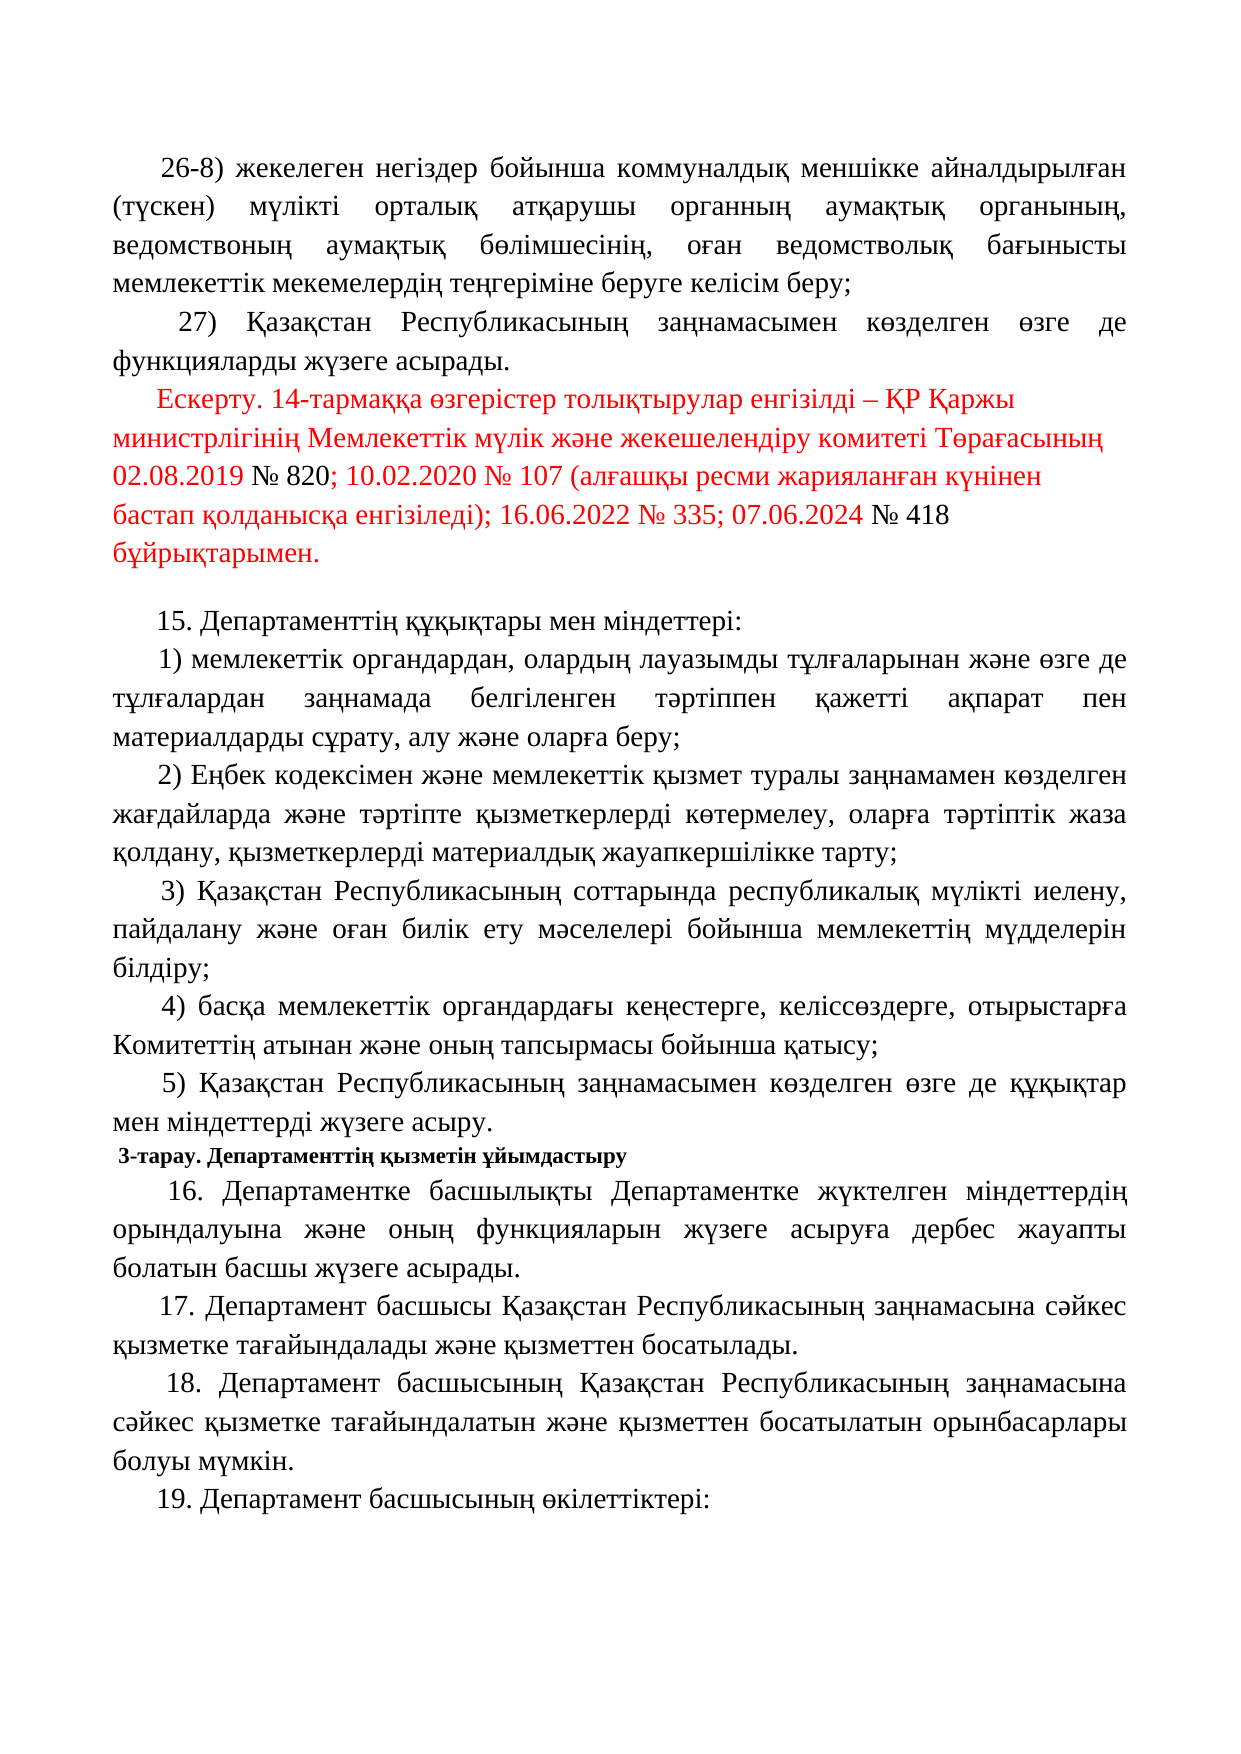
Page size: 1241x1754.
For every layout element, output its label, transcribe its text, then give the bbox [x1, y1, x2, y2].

text 15. Департаменттің құқықтары мен міндеттері: [112, 603, 1128, 637]
text 17. Департамент басшысы Қазақстан Республикасының заңнамасына сәйкес қызметке тағайындалады және қызметтен босатылады. [112, 1288, 1128, 1361]
text 2) Еңбек кодексімен және мемлекеттік қызмет туралы заңнамамен көзделген жағдайларда және тәртіпте қызметкерлерді көтермелеу, оларға тәртіптік жаза қолдану, қызметкерлерді материалдық жауапкершілікке тарту; [112, 757, 1128, 868]
text 19. Департамент басшысының өкілеттіктері: [112, 1481, 1128, 1515]
text 5) Қазақстан Республикасының заңнамасымен көзделген өзге де құқықтар мен міндеттерді жүзеге асыру. [112, 1066, 1128, 1138]
text 18. Департамент басшысының Қазақстан Республикасының заңнамасына сәйкес қызметке тағайындалатын және қызметтен босатылатын орынбасарлары болуы мүмкін. [112, 1366, 1128, 1476]
text Ескерту. 14-тармаққа өзгерістер толықтырулар енгізілді – ҚР Қаржы министрлігінің Мемлекеттік мүлік және жекешелендіру комитеті Төрағасының 02.08.2019 № 820; 10.02.2020 № 107 (алғашқы ресми жарияланған күнінен бастап қолданысқа енгізіледі); 16.06.2022 № 335; 07.06.2024 № 418 бұйрықтарымен. [112, 381, 1128, 599]
text 27) Қазақстан Республикасының заңнамасымен көзделген өзге де функцияларды жүзеге асырады. [112, 304, 1128, 376]
text 26-8) жекелеген негіздер бойынша коммуналдық меншікке айналдырылған (түскен) мүлікті орталық атқарушы органның аумақтық органының, ведомствоның аумақтық бөлімшесінің, оған ведомстволық бағынысты мемлекеттік мекемелердің теңгеріміне беруге келісім беру; [112, 150, 1128, 299]
text 1) мемлекеттік органдардан, олардың лауазымды тұлғаларынан және өзге де тұлғалардан заңнамада белгіленген тәртіппен қажетті ақпарат пен материалдарды сұрату, алу және оларға беру; [112, 642, 1128, 752]
text 3) Қазақстан Республикасының соттарында республикалық мүлікті иелену, пайдалану және оған билік ету мәселелері бойынша мемлекеттің мүдделерін білдіру; [112, 873, 1128, 983]
text 4) басқа мемлекеттік органдардағы кеңестерге, келіссөздерге, отырыстарға Комитеттің атынан және оның тапсырмасы бойынша қатысу; [112, 988, 1128, 1061]
text 3-тарау. Департаменттің қызметін ұйымдастыру [112, 1143, 1128, 1169]
text 16. Департаментке басшылықты Департаментке жүктелген міндеттердің орындалуына және оның функцияларын жүзеге асыруға дербес жауапты болатын басшы жүзеге асырады. [112, 1173, 1128, 1283]
